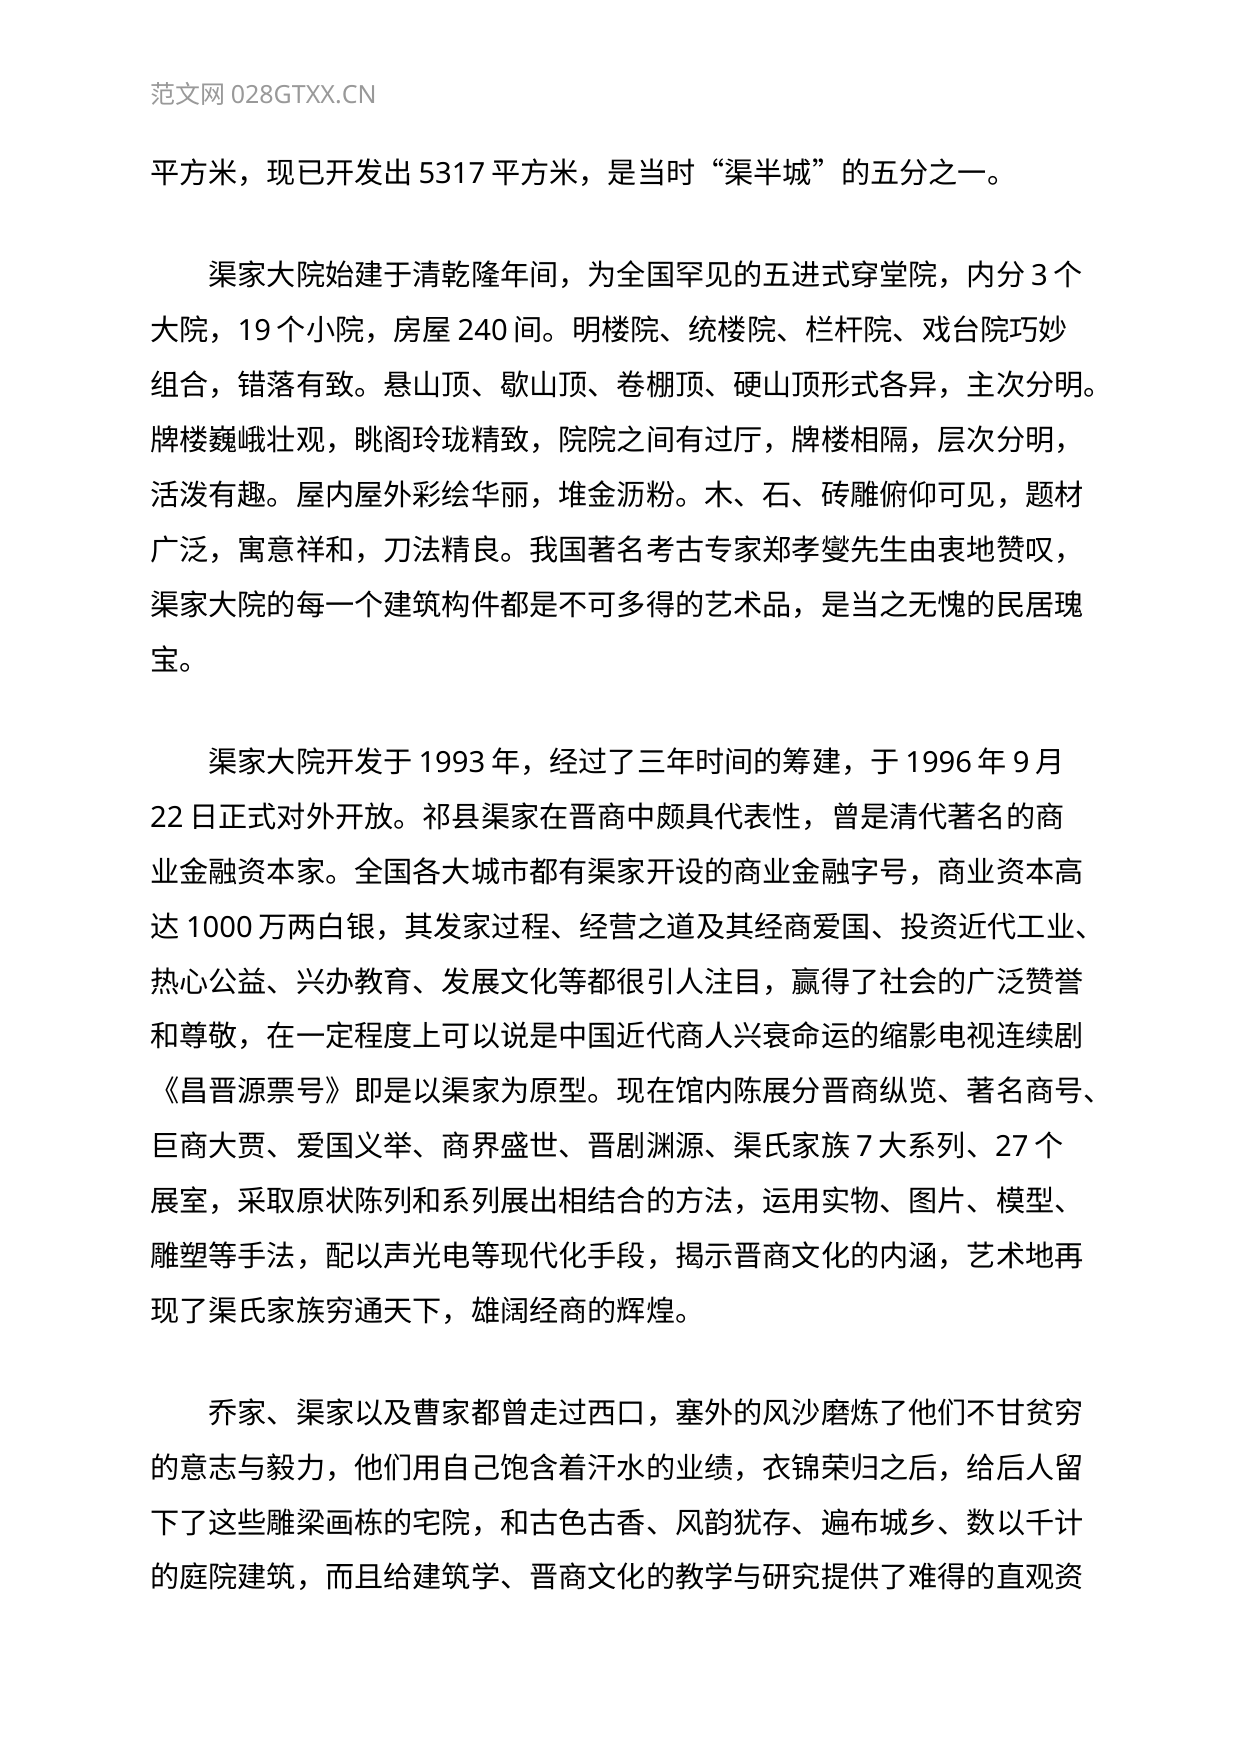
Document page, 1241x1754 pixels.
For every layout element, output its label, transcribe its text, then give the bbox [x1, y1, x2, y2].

text 渠家大院开发于1993年，经过了三年时间的筹建，于1996年9月22日正式对外开放。祁县渠家在晋商中颇具代表性，曾是清代著名的商业金融资本家。全国各大城市都有渠家开设的商业金融字号，商业资本高达 1000万两白银，其发家过程、经营之道及其经商爱国、投资近代工业、热心公益、兴办教育、发展文化等都很引人注目，赢得了社会的广泛赞誉和尊敬，在一定程度上可以说是中国近代商人兴衰命运的缩影电视连续剧《昌晋源票号》即是以渠家为原型。现在馆内陈展分晋商纵览、著名商号、巨商大贾、爱国义举、商界盛世、晋剧渊源、渠氏家族7大系列、27个展室，采取原状陈列和系列展出相结合的方法，运用实物、图片、模型、雕塑等手法，配以声光电等现代化手段，揭示晋商文化的内涵，艺术地再现了渠氏家族穷通天下，雄阔经商的辉煌。 [150, 738, 1090, 1330]
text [150, 150, 1090, 192]
text 渠家大院始建于清乾隆年间，为全国罕见的五进式穿堂院，内分3个大院，19个小院，房屋240间。明楼院、统楼院、栏杆院、戏台院巧妙组合，错落有致。悬山顶、歇山顶、卷棚顶、硬山顶形式各异，主次分明。牌楼巍峨壮观，眺阁玲珑精致，院院之间有过厅，牌楼相隔，层次分明，活泼有趣。屋内屋外彩绘华丽，堆金沥粉。木、石、砖雕俯仰可见，题材广泛，寓意祥和，刀法精良。我国著名考古专家郑孝燮先生由衷地赞叹，渠家大院的每一个建筑构件都是不可多得的艺术品，是当之无愧的民居瑰宝。 [150, 252, 1090, 679]
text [150, 1389, 1090, 1596]
